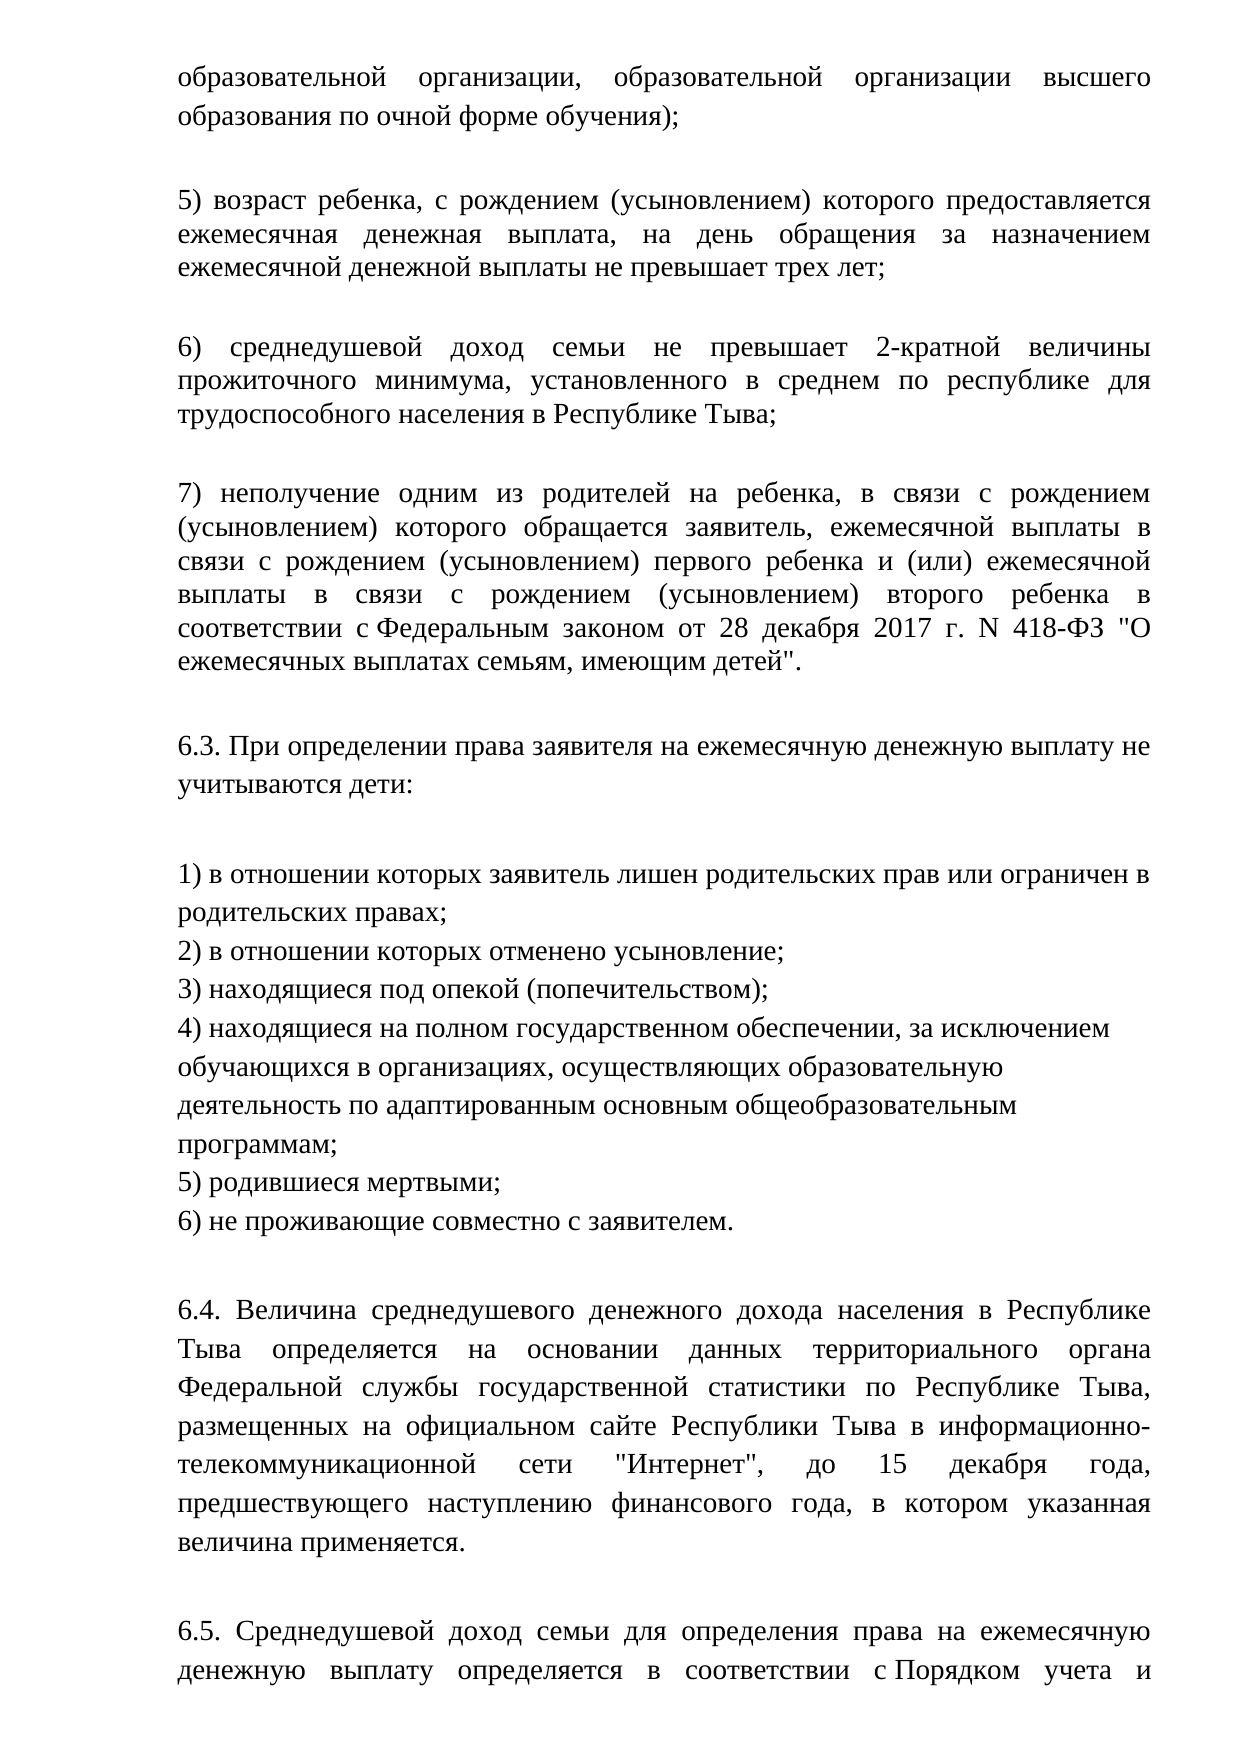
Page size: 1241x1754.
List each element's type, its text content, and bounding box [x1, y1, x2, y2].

text 6) среднедушевой доход семьи не превышает 2-кратной величины прожиточного минимума, установленного в среднем по республике для трудоспособного населения в Республике Тыва; [177, 295, 1152, 429]
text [177, 1575, 1152, 1685]
text 1) в отношении которых заявитель лишен родительских прав или ограничен в родительских правах; 2) в отношении которых отменено усыновление; 3) находящиеся под опекой (попечительством); 4) находящиеся на полном государственном обеспечении, за исключением обучающихся в организациях, осуществляющих образовательную деятельность по адаптированным основным общеобразовательным программам; 5) родившиеся мертвыми; 6) не проживающие совместно с заявителем. [177, 817, 1152, 1236]
text 7) неполучение одним из родителей на ребенка, в связи с рождением (усыновлением) которого обращается заявитель, ежемесячной выплаты в связи с рождением (усыновлением) первого ребенка и (или) ежемесячной выплаты в связи с рождением (усыновлением) второго ребенка в соответствии с Федеральным законом от 28 декабря 2017 г. N 418-ФЗ "О ежемесячных выплатах семьям, имеющим детей". [177, 442, 1152, 677]
text 5) возраст ребенка, с рождением (усыновлением) которого предоставляется ежемесячная денежная выплата, на день обращения за назначением ежемесячной денежной выплаты не превышает трех лет; [177, 149, 1152, 283]
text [177, 59, 1152, 131]
text 6.4. Величина среднедушевого денежного дохода населения в Республике Тыва определяется на основании данных территориального органа Федеральной службы государственной статистики по Республике Тыва, размещенных на официальном сайте Республики Тыва в информационно-телекоммуникационной сети "Интернет", до 15 декабря года, предшествующего наступлению финансового года, в котором указанная величина применяется. [177, 1254, 1152, 1557]
text 6.3. При определении права заявителя на ежемесячную денежную выплату не учитываются дети: [177, 689, 1152, 800]
